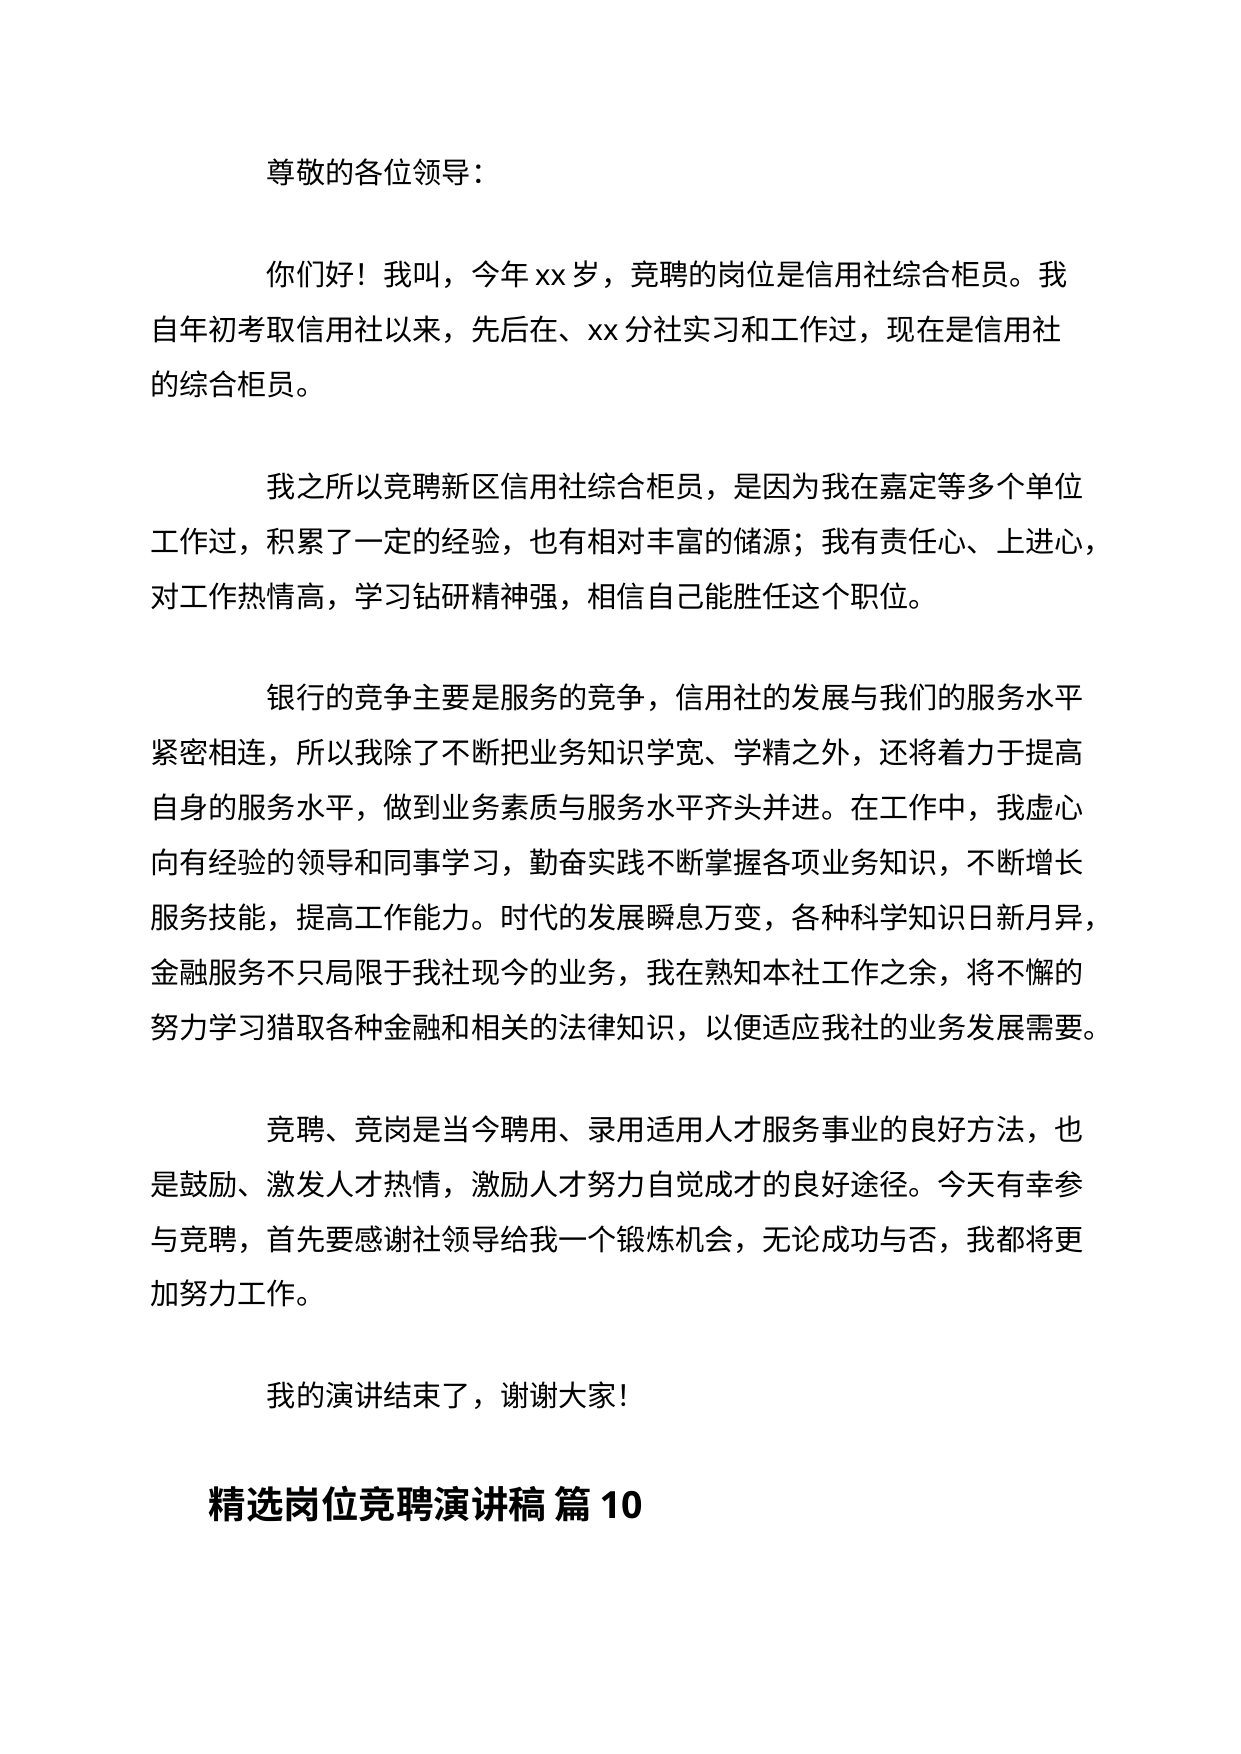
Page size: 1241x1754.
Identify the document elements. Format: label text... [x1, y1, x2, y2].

text 你们好！我叫，今年xx岁，竞聘的岗位是信用社综合柜员。我自年初考取信用社以来，先后在、xx分社实习和工作过，现在是信用社的综合柜员。 [150, 252, 1090, 404]
text 我之所以竞聘新区信用社综合柜员，是因为我在嘉定等多个单位工作过，积累了一定的经验，也有相对丰富的储源；我有责任心、上进心，对工作热情高，学习钻研精神强，相信自己能胜任这个职位。 [150, 463, 1090, 616]
text 我的演讲结束了，谢谢大家！ [150, 1373, 1090, 1415]
text 尊敬的各位领导： [150, 150, 1090, 192]
text 银行的竞争主要是服务的竞争，信用社的发展与我们的服务水平紧密相连，所以我除了不断把业务知识学宽、学精之外，还将着力于提高自身的服务水平，做到业务素质与服务水平齐头并进。在工作中，我虚心向有经验的领导和同事学习，勤奋实践不断掌握各项业务知识，不断增长服务技能，提高工作能力。时代的发展瞬息万变，各种科学知识日新月异，金融服务不只局限于我社现今的业务，我在熟知本社工作之余，将不懈的努力学习猎取各种金融和相关的法律知识，以便适应我社的业务发展需要。 [150, 675, 1090, 1047]
text 精选岗位竞聘演讲稿 篇10 [150, 1474, 1090, 1529]
text 竞聘、竞岗是当今聘用、录用适用人才服务事业的良好方法，也是鼓励、激发人才热情，激励人才努力自觉成才的良好途径。今天有幸参与竞聘，首先要感谢社领导给我一个锻炼机会，无论成功与否，我都将更加努力工作。 [150, 1106, 1090, 1313]
